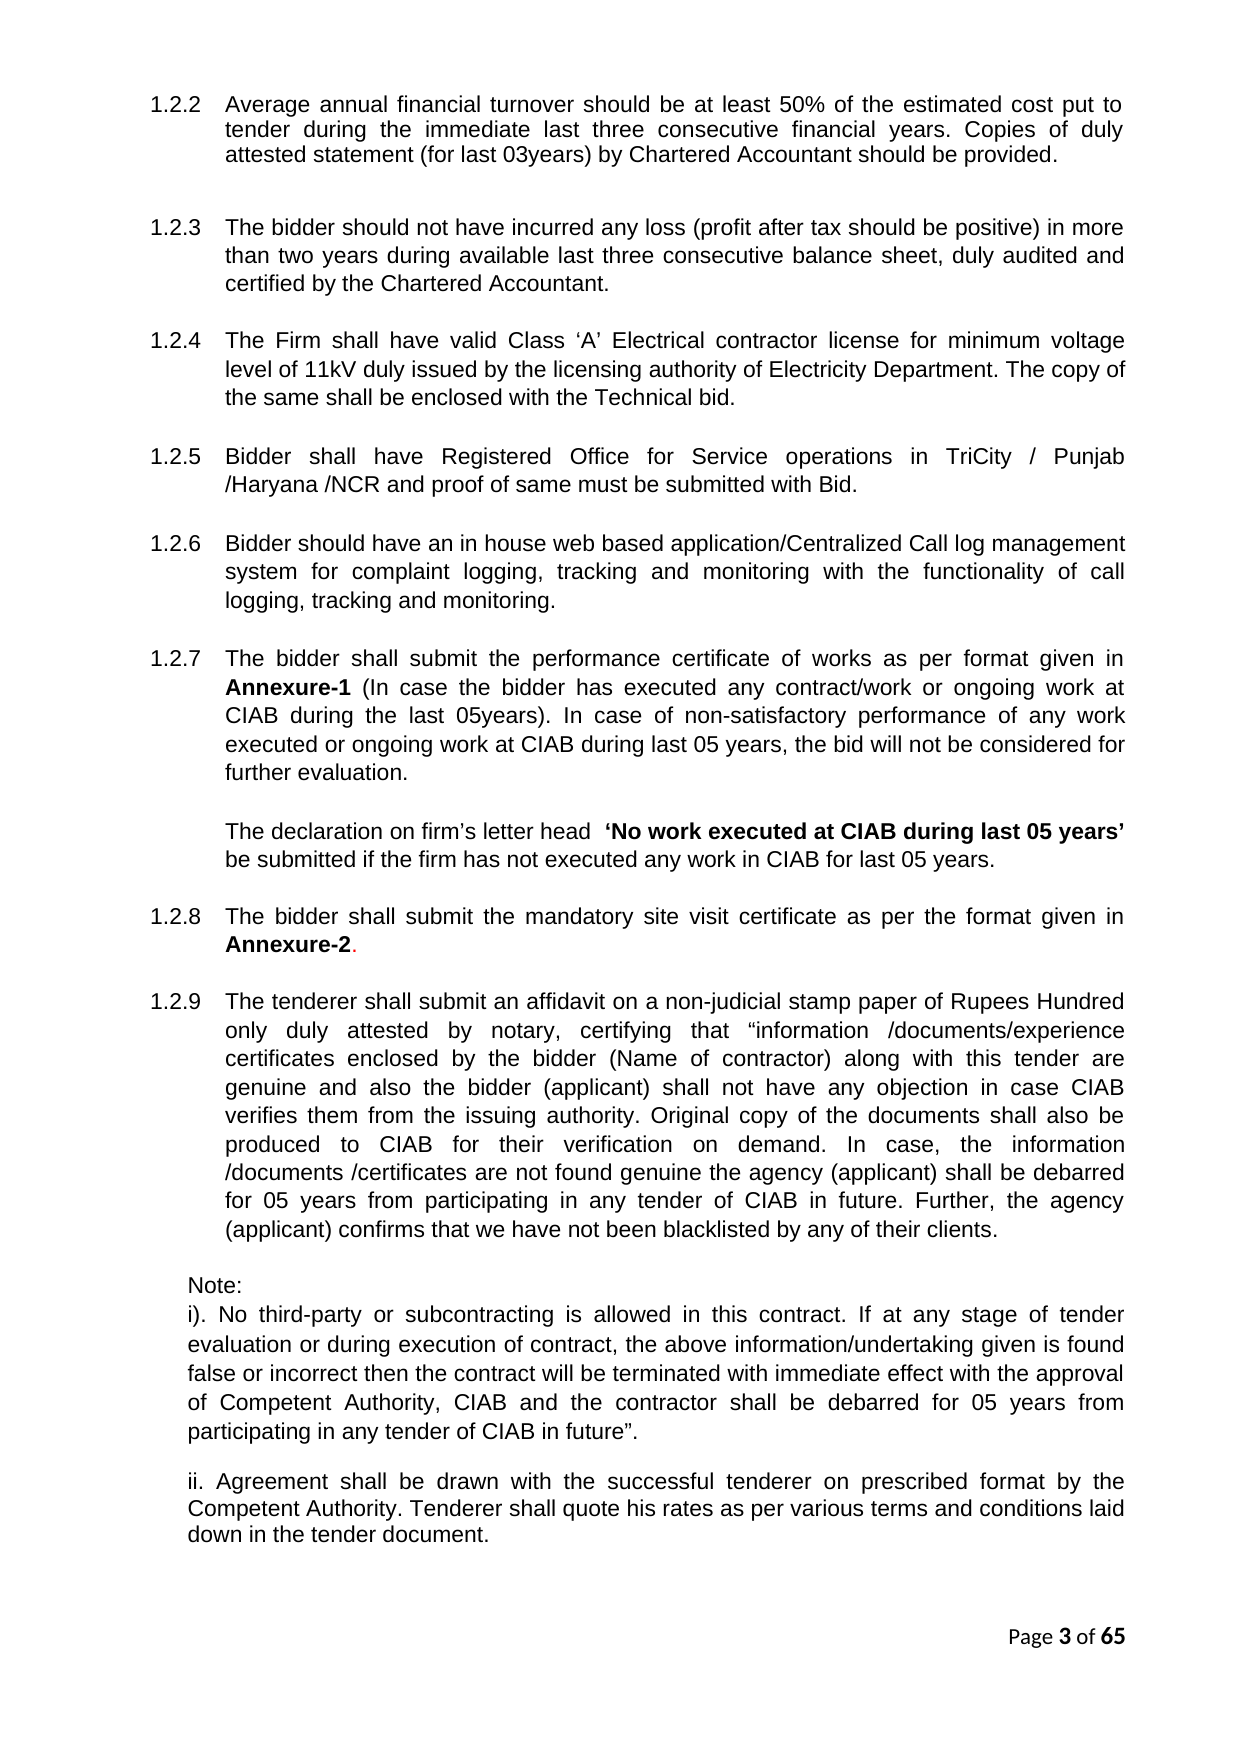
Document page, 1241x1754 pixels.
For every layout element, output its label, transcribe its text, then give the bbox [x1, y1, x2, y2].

list The bidder shall submit the performance certificate of works as per format given in Annexure-1 (In case the bidder has executed any contract/work or ongoing work at CIAB during the last 05years). In case of non-satisfactory performance of any work executed or ongoing work at CIAB during last 05 years, the bid will not be considered for further evaluation. [150, 645, 1126, 785]
text ii. Agreement shall be drawn with the successful tenderer on prescribed format by the Competent Authority. Tenderer shall quote his rates as per various terms and conditions laid down in the tender document. [187, 1468, 1126, 1547]
list Average annual financial turnover should be at least 50% of the estimated cost put to tender during the immediate last three consecutive financial years. Copies of duly attested statement (for last 03years) by Chartered Accountant should be provided. [150, 92, 1123, 168]
list The tenderer shall submit an affidavit on a non-judicial stamp paper of Rupees Hundred only duly attested by notary, certifying that “information /documents/experience certificates enclosed by the bidder (Name of contractor) along with this tender are genuine and also the bidder (applicant) shall not have any objection in case CIAB verifies them from the issuing authority. Original copy of the documents shall also be produced to CIAB for their verification on demand. In case, the information /documents /certificates are not found genuine the agency (applicant) shall be debarred for 05 years from participating in any tender of CIAB in future. Further, the agency (applicant) confirms that we have not been blacklisted by any of their clients. [150, 988, 1126, 1242]
list The bidder shall submit the mandatory site visit certificate as per the format given in Annexure-2. [150, 903, 1126, 958]
list Bidder should have an in house web based application/Centralized Call log management system for complaint logging, tracking and monitoring with the functionality of call logging, tracking and monitoring. [150, 530, 1126, 613]
list The bidder should not have incurred any loss (profit after tax should be positive) in more than two years during available last three consecutive balance sheet, duly audited and certified by the Chartered Accountant. [150, 213, 1126, 297]
list Note: [187, 1272, 1126, 1299]
list The Firm shall have valid Class ‘A’ Electrical contractor license for minimum voltage level of 11kV duly issued by the licensing authority of Electricity Department. The copy of the same shall be enclosed with the Technical bid. [150, 327, 1126, 410]
list i). No third-party or subcontracting is allowed in this contract. If at any stage of tender evaluation or during execution of contract, the above information/undertaking given is found false or incorrect then the contract will be terminated with immediate effect with the approval of Competent Authority, CIAB and the contractor shall be debarred for 05 years from participating in any tender of CIAB in future”. [187, 1301, 1126, 1444]
list Bidder shall have Registered Office for Service operations in TriCity / Punjab /Haryana /NCR and proof of same must be submitted with Bid. [150, 443, 1126, 497]
list The declaration on firm’s letter head ‘No work executed at CIAB during last 05 years’ be submitted if the firm has not executed any work in CIAB for last 05 years. [225, 818, 1126, 872]
